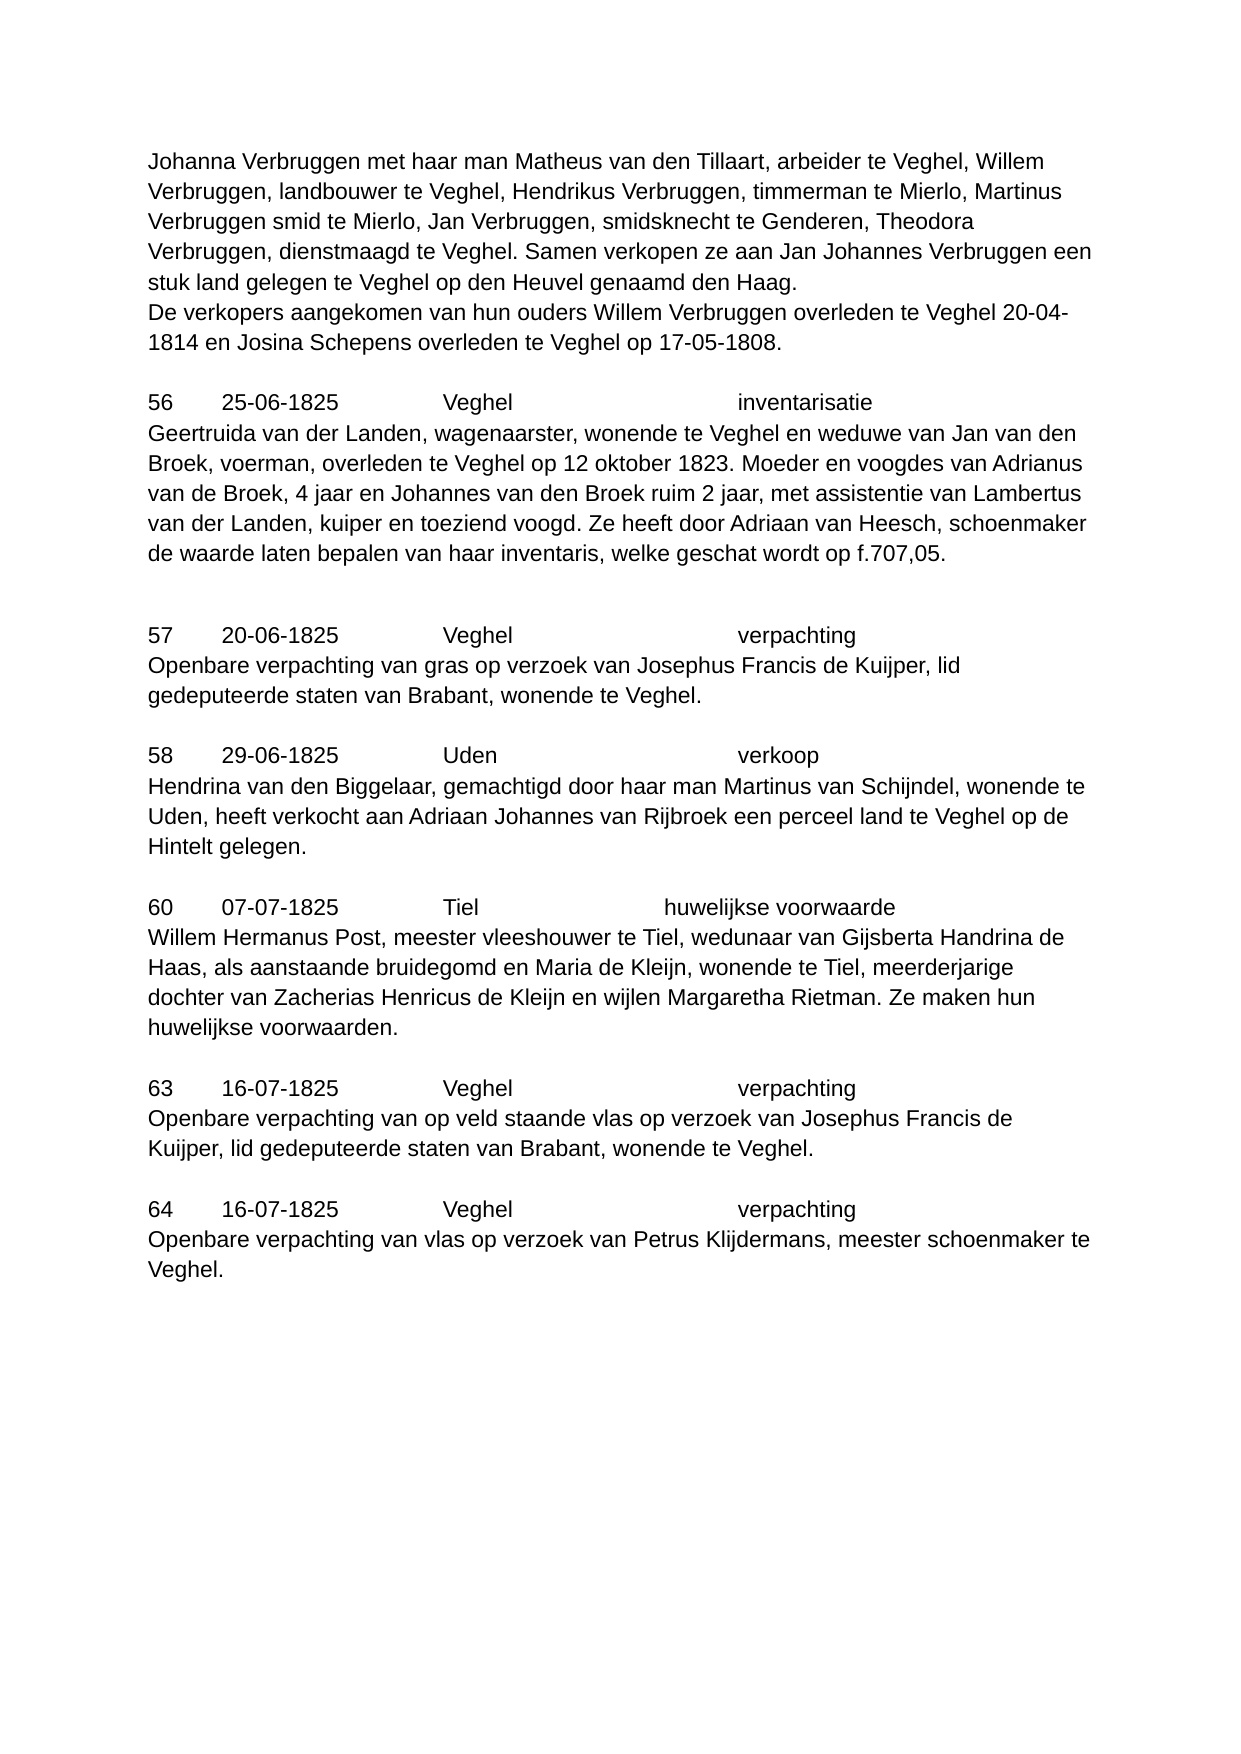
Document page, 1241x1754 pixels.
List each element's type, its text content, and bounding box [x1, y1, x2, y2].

subtitle Openbare verpachting van op veld staande vlas op verzoek van Josephus Francis de Kuijper, lid gedeputeerde staten van Brabant, wonende te Veghel. [148, 1105, 1093, 1161]
subtitle Willem Hermanus Post, meester vleeshouwer te Tiel, wedunaar van Gijsberta Handrina de Haas, als aanstaande bruidegomd en Maria de Kleijn, wonende te Tiel, meerderjarige dochter van Zacherias Henricus de Kleijn en wijlen Margaretha Rietman. Ze maken hun huwelijkse voorwaarden. [148, 924, 1093, 1041]
subtitle Openbare verpachting van vlas op verzoek van Petrus Klijdermans, meester schoenmaker te Veghel. [148, 1226, 1093, 1282]
subtitle Johanna Verbruggen met haar man Matheus van den Tillaart, arbeider te Veghel, Willem Verbruggen, landbouwer te Veghel, Hendrikus Verbruggen, timmerman te Mierlo, Martinus Verbruggen smid te Mierlo, Jan Verbruggen, smidsknecht te Genderen, Theodora Verbruggen, dienstmaagd te Veghel. Samen verkopen ze aan Jan Johannes Verbruggen een stuk land gelegen te Veghel op den Heuvel genaamd den Haag. [148, 148, 1093, 295]
subtitle 63 16-07-1825 Veghel verpachting [148, 1075, 1093, 1101]
subtitle 58 29-06-1825 Uden verkoop [148, 742, 1093, 769]
subtitle Geertruida van der Landen, wagenaarster, wonende te Veghel en weduwe van Jan van den Broek, voerman, overleden te Veghel op 12 oktober 1823. Moeder en voogdes van Adrianus van de Broek, 4 jaar en Johannes van den Broek ruim 2 jaar, met assistentie van Lambertus van der Landen, kuiper en toeziend voogd. Ze heeft door Adriaan van Heesch, schoenmaker de waarde laten bepalen van haar inventaris, welke geschat wordt op f.707,05. [148, 419, 1093, 567]
subtitle 64 16-07-1825 Veghel verpachting [148, 1196, 1093, 1222]
subtitle 57 20-06-1825 Veghel verpachting [148, 622, 1093, 648]
subtitle 56 25-06-1825 Veghel inventarisatie [148, 389, 1093, 416]
subtitle De verkopers aangekomen van hun ouders Willem Verbruggen overleden te Veghel 20-04-1814 en Josina Schepens overleden te Veghel op 17-05-1808. [148, 299, 1093, 355]
subtitle Hendrina van den Biggelaar, gemachtigd door haar man Martinus van Schijndel, wonende te Uden, heeft verkocht aan Adriaan Johannes van Rijbroek een perceel land te Veghel op de Hintelt gelegen. [148, 773, 1093, 859]
subtitle Openbare verpachting van gras op verzoek van Josephus Francis de Kuijper, lid gedeputeerde staten van Brabant, wonende te Veghel. [148, 652, 1093, 708]
subtitle 60 07-07-1825 Tiel huwelijkse voorwaarde [148, 893, 1093, 920]
